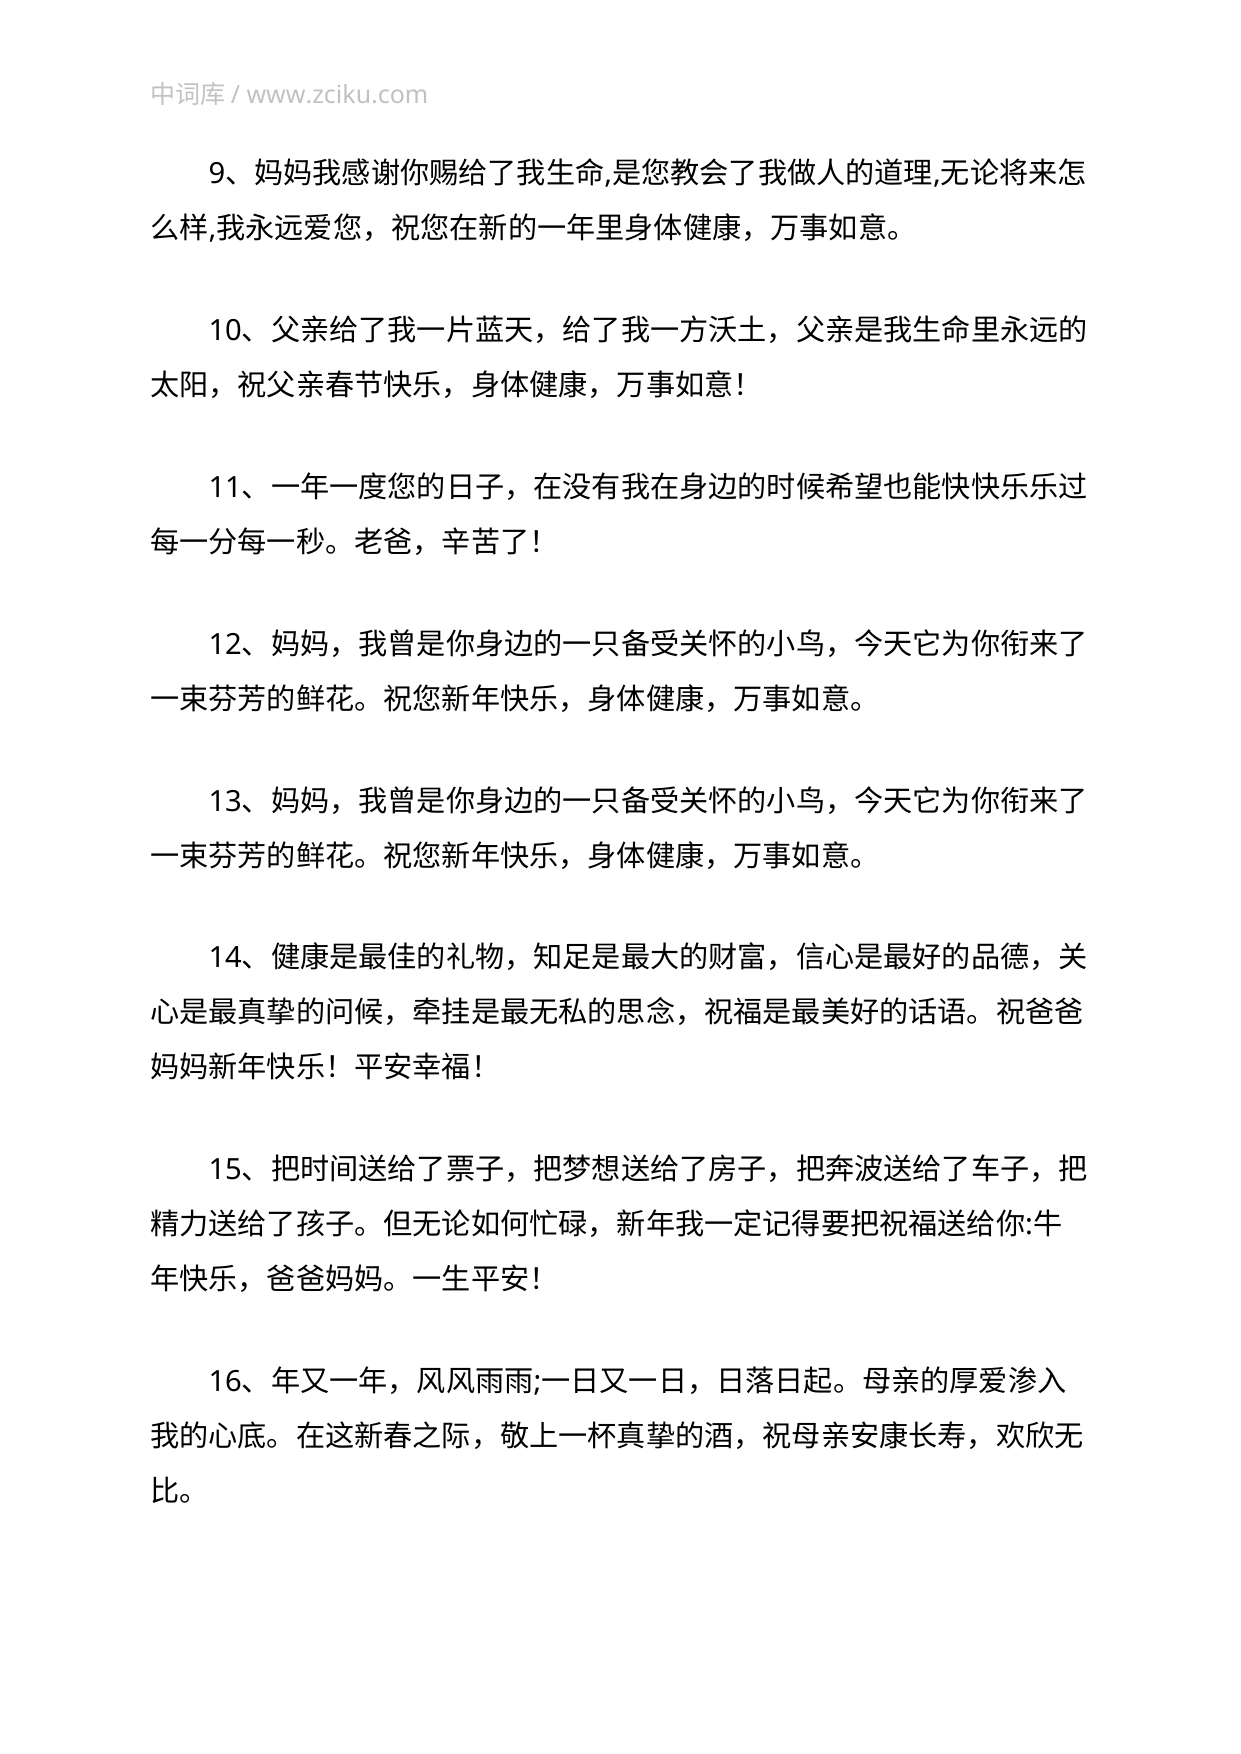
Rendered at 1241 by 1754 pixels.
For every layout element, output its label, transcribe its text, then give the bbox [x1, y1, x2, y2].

text 14、健康是最佳的礼物，知足是最大的财富，信心是最好的品德，关心是最真挚的问候，牵挂是最无私的思念，祝福是最美好的话语。祝爸爸妈妈新年快乐！平安幸福！ [150, 934, 1090, 1086]
text 12、妈妈，我曾是你身边的一只备受关怀的小鸟，今天它为你衔来了一束芬芳的鲜花。祝您新年快乐，身体健康，万事如意。 [150, 621, 1090, 718]
text 9、妈妈我感谢你赐给了我生命,是您教会了我做人的道理,无论将来怎么样,我永远爱您，祝您在新的一年里身体健康，万事如意。 [150, 150, 1090, 247]
text 11、一年一度您的日子，在没有我在身边的时候希望也能快快乐乐过每一分每一秒。老爸，辛苦了！ [150, 464, 1090, 561]
text 16、年又一年，风风雨雨;一日又一日，日落日起。母亲的厚爱渗入我的心底。在这新春之际，敬上一杯真挚的酒，祝母亲安康长寿，欢欣无比。 [150, 1357, 1090, 1510]
text 13、妈妈，我曾是你身边的一只备受关怀的小鸟，今天它为你衔来了一束芬芳的鲜花。祝您新年快乐，身体健康，万事如意。 [150, 777, 1090, 874]
text 10、父亲给了我一片蓝天，给了我一方沃土，父亲是我生命里永远的太阳，祝父亲春节快乐，身体健康，万事如意！ [150, 307, 1090, 404]
text 15、把时间送给了票子，把梦想送给了房子，把奔波送给了车子，把精力送给了孩子。但无论如何忙碌，新年我一定记得要把祝福送给你:牛年快乐，爸爸妈妈。一生平安！ [150, 1146, 1090, 1298]
